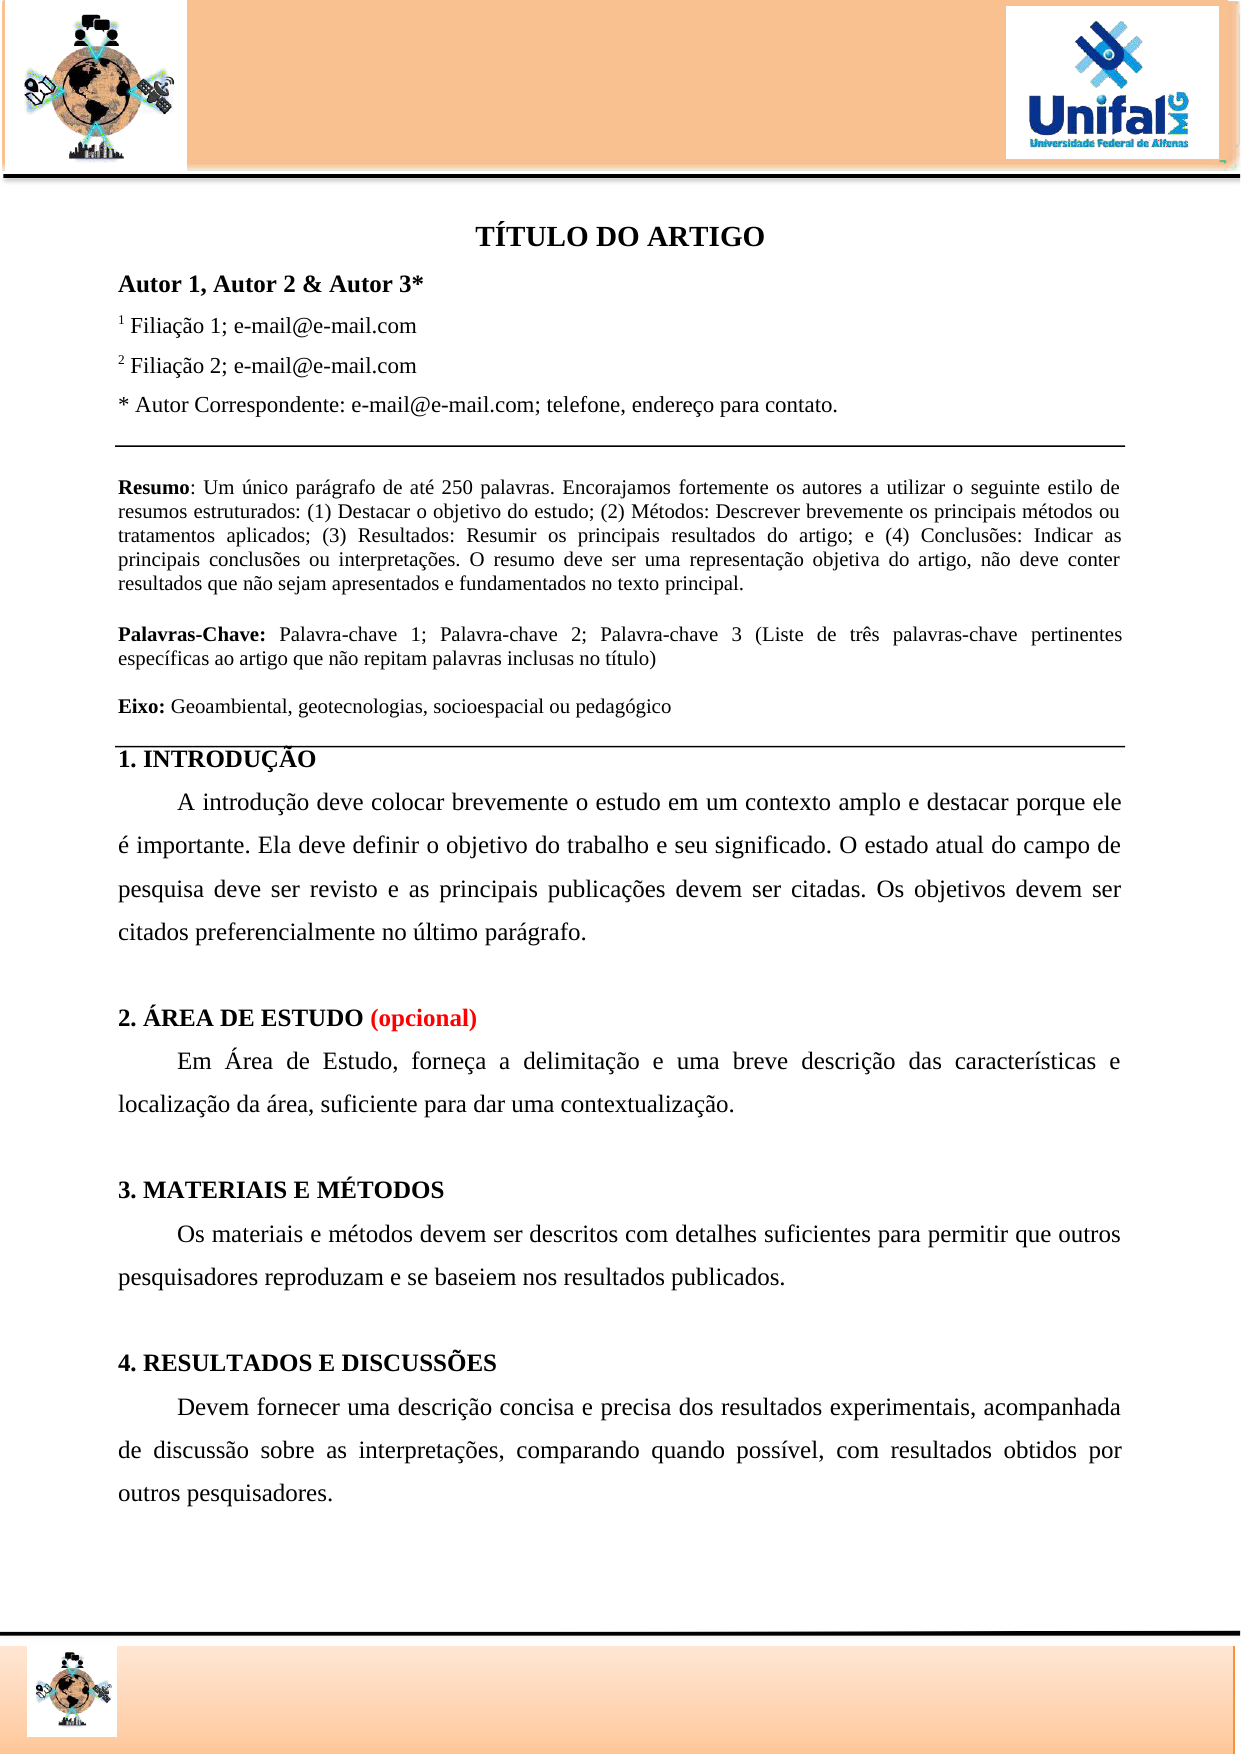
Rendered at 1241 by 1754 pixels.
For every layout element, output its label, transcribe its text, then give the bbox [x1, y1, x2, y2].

text Palavras-Chave: Palavra-chave 1; Palavra-chave 2; Palavra-chave 3 (Liste de três palavras-chave pertinentes específicas ao artigo que não repitam palavras inclusas no título) [118, 622, 1122, 670]
text A introdução deve colocar brevemente o estudo em um contexto amplo e destacar porque ele é importante. Ela deve definir o objetivo do trabalho e seu significado. O estado atual do campo de pesquisa deve ser revisto e as principais publicações devem ser citadas. Os objetivos devem ser citados preferencialmente no último parágrafo. [118, 787, 1122, 946]
picture [0, 1636, 1241, 1754]
text Eixo: Geoambiental, geotecnologias, socioespacial ou pedagógico [118, 694, 1136, 718]
text Devem fornecer uma descrição concisa e precisa dos resultados experimentais, acompanhada de discussão sobre as interpretações, comparando quando possível, com resultados obtidos por outros pesquisadores. [118, 1392, 1122, 1507]
text Resumo: Um único parágrafo de até 250 palavras. Encorajamos fortemente os autores a utilizar o seguinte estilo de resumos estruturados: (1) Destacar o objetivo do estudo; (2) Métodos: Descrever brevemente os principais métodos ou tratamentos aplicados; (3) Resultados: Resumir os principais resultados do artigo; e (4) Conclusões: Indicar as principais conclusões ou interpretações. O resumo deve ser uma representação objetiva do artigo, não deve conter resultados que não sejam apresentados e fundamentados no texto principal. [118, 475, 1122, 595]
subtitle Autor 1, Autor 2 & Autor 3* [118, 269, 1136, 298]
text Em Área de Estudo, forneça a delimitação e uma breve descrição das características e localização da área, suficiente para dar uma contextualização. [118, 1046, 1121, 1118]
picture [0, 0, 1241, 189]
subtitle INTRODUÇÃO [118, 742, 1136, 773]
subtitle RESULTADOS E DISCUSSÕES [118, 1348, 1136, 1377]
subtitle ÁREA DE ESTUDO (opcional) [118, 1003, 1136, 1032]
subtitle TÍTULO DO ARTIGO [473, 219, 767, 252]
text 2 Filiação 2; e-mail@e-mail.com [118, 352, 1136, 378]
text Os materiais e métodos devem ser descritos com detalhes suficientes para permitir que outros pesquisadores reproduzam e se baseiem nos resultados publicados. [118, 1219, 1121, 1291]
text 1 Filiação 1; e-mail@e-mail.com [118, 312, 1136, 339]
subtitle MATERIAIS E MÉTODOS [118, 1176, 1136, 1204]
text * Autor Correspondente: e-mail@e-mail.com; telefone, endereço para contato. [118, 391, 1136, 417]
